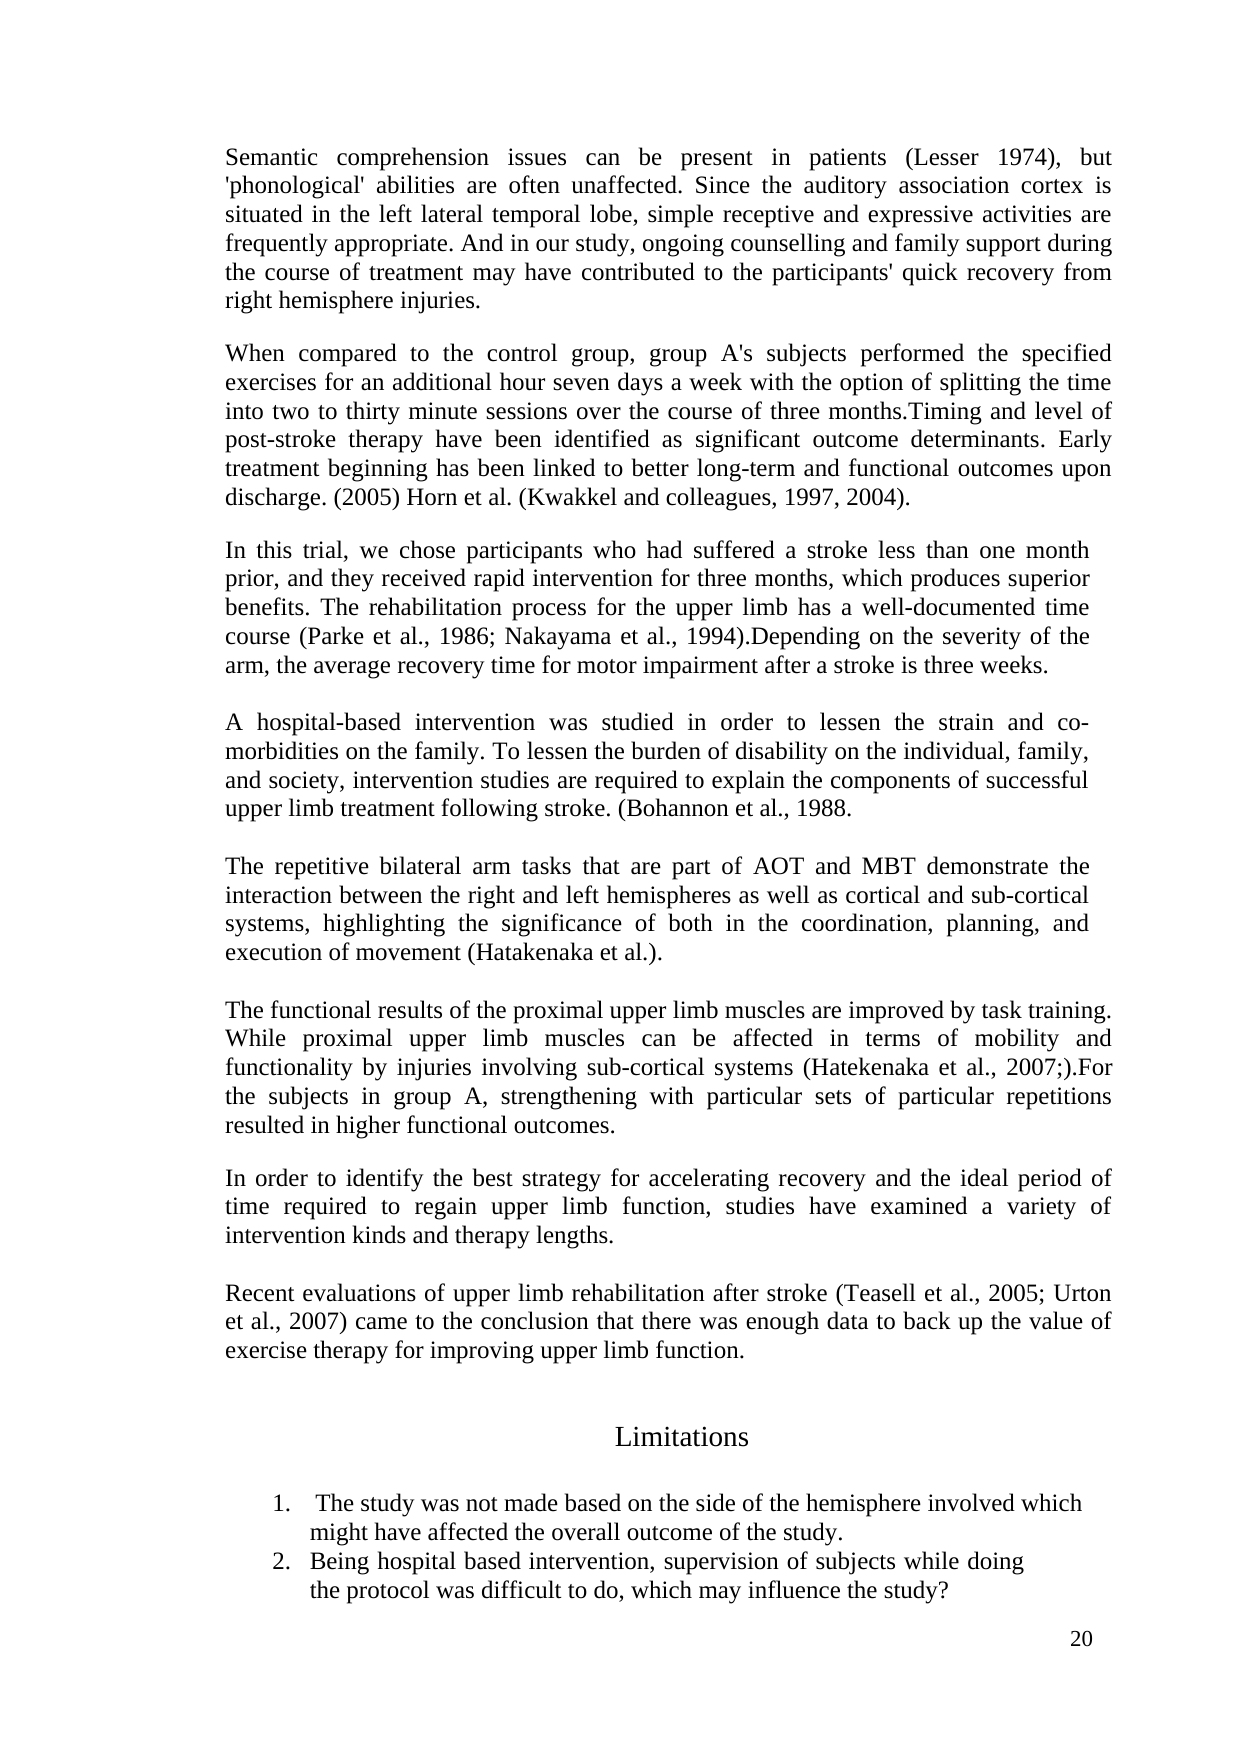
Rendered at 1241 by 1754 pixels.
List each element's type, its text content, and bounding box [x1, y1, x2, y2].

text A hospital-based intervention was studied in order to lessen the strain and co-morbidities on the family. To lessen the burden of disability on the individual, family, and society, intervention studies are required to explain the components of successful upper limb treatment following stroke. (Bohannon et al., 1988. [225, 707, 1090, 822]
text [225, 142, 1113, 314]
text The functional results of the proximal upper limb muscles are improved by task training. While proximal upper limb muscles can be affected in terms of mobility and functionality by injuries involving sub-cortical systems (Hatekenaka et al., 2007;).For the subjects in group A, strengthening with particular sets of particular repetitions resulted in higher functional outcomes. [225, 995, 1113, 1138]
text Recent evaluations of upper limb rehabilitation after stroke (Teasell et al., 2005; Urton et al., 2007) came to the conclusion that there was enough data to back up the value of exercise therapy for improving upper limb function. [225, 1278, 1113, 1364]
text In this trial, we chose participants who had suffered a stroke less than one month prior, and they received rapid intervention for three months, which produces superior benefits. The rehabilitation process for the upper limb has a well-documented time course (Parke et al., 1986; Nakayama et al., 1994).Depending on the severity of the arm, the average recovery time for motor impairment after a stroke is three weeks. [225, 535, 1091, 678]
list Being hospital based intervention, supervision of subjects while doing the protocol was difficult to do, which may influence the study? [272, 1546, 1024, 1603]
text In order to identify the best strategy for accelerating recovery and the ideal period of time required to regain upper limb function, studies have examined a variety of intervention kinds and therapy lengths. [225, 1163, 1113, 1249]
text When compared to the control group, group A's subjects performed the specified exercises for an additional hour seven days a week with the option of splitting the time into two to thirty minute sessions over the course of three months.Timing and level of post-stroke therapy have been identified as significant outcome determinants. Early treatment beginning has been linked to better long-term and functional outcomes upon discharge. (2005) Horn et al. (Kwakkel and colleagues, 1997, 2004). [225, 338, 1113, 511]
list The study was not made based on the side of the hemisphere involved which might have affected the overall outcome of the study. [272, 1488, 1082, 1546]
subtitle Limitations [588, 1419, 1009, 1452]
text The repetitive bilateral arm tasks that are part of AOT and MBT demonstrate the interaction between the right and left hemispheres as well as cortical and sub-cortical systems, highlighting the significance of both in the coordination, planning, and execution of movement (Hatakenaka et al.). [225, 851, 1091, 966]
